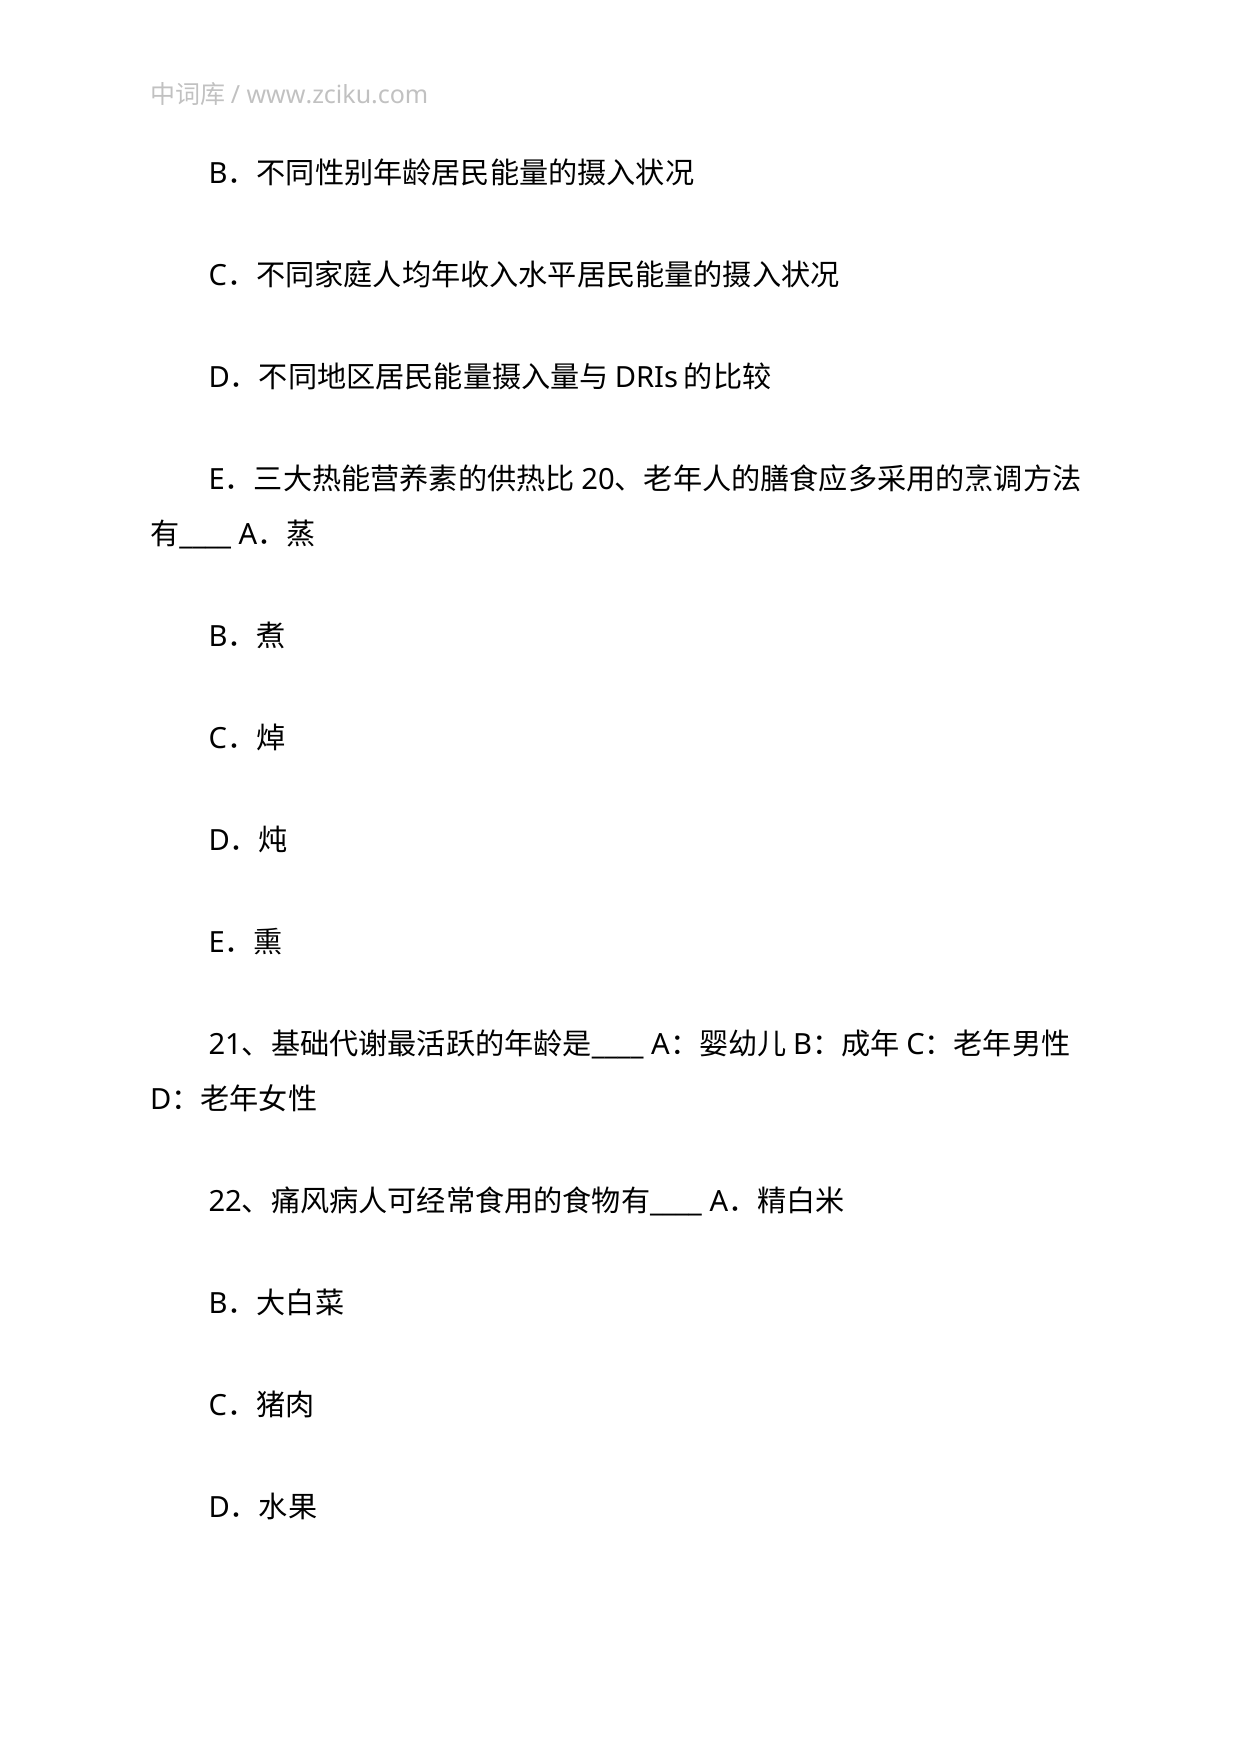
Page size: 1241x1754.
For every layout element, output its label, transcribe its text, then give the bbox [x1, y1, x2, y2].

text E．熏 [150, 919, 1090, 961]
text 22、痛风病人可经常食用的食物有____ A．精白米 [150, 1178, 1090, 1220]
text B．不同性别年龄居民能量的摄入状况 [150, 150, 1090, 192]
text D．水果 [150, 1484, 1090, 1526]
text B．大白菜 [150, 1280, 1090, 1322]
text C．猪肉 [150, 1382, 1090, 1424]
text C．不同家庭人均年收入水平居民能量的摄入状况 [150, 252, 1090, 294]
text B．煮 [150, 613, 1090, 655]
text D．不同地区居民能量摄入量与DRIs的比较 [150, 354, 1090, 396]
text 21、基础代谢最活跃的年龄是____ A：婴幼儿 B：成年 C：老年男性 D：老年女性 [150, 1021, 1090, 1118]
text E．三大热能营养素的供热比 20、老年人的膳食应多采用的烹调方法有____ A．蒸 [150, 456, 1090, 553]
text C．焯 [150, 715, 1090, 757]
text D．炖 [150, 817, 1090, 859]
